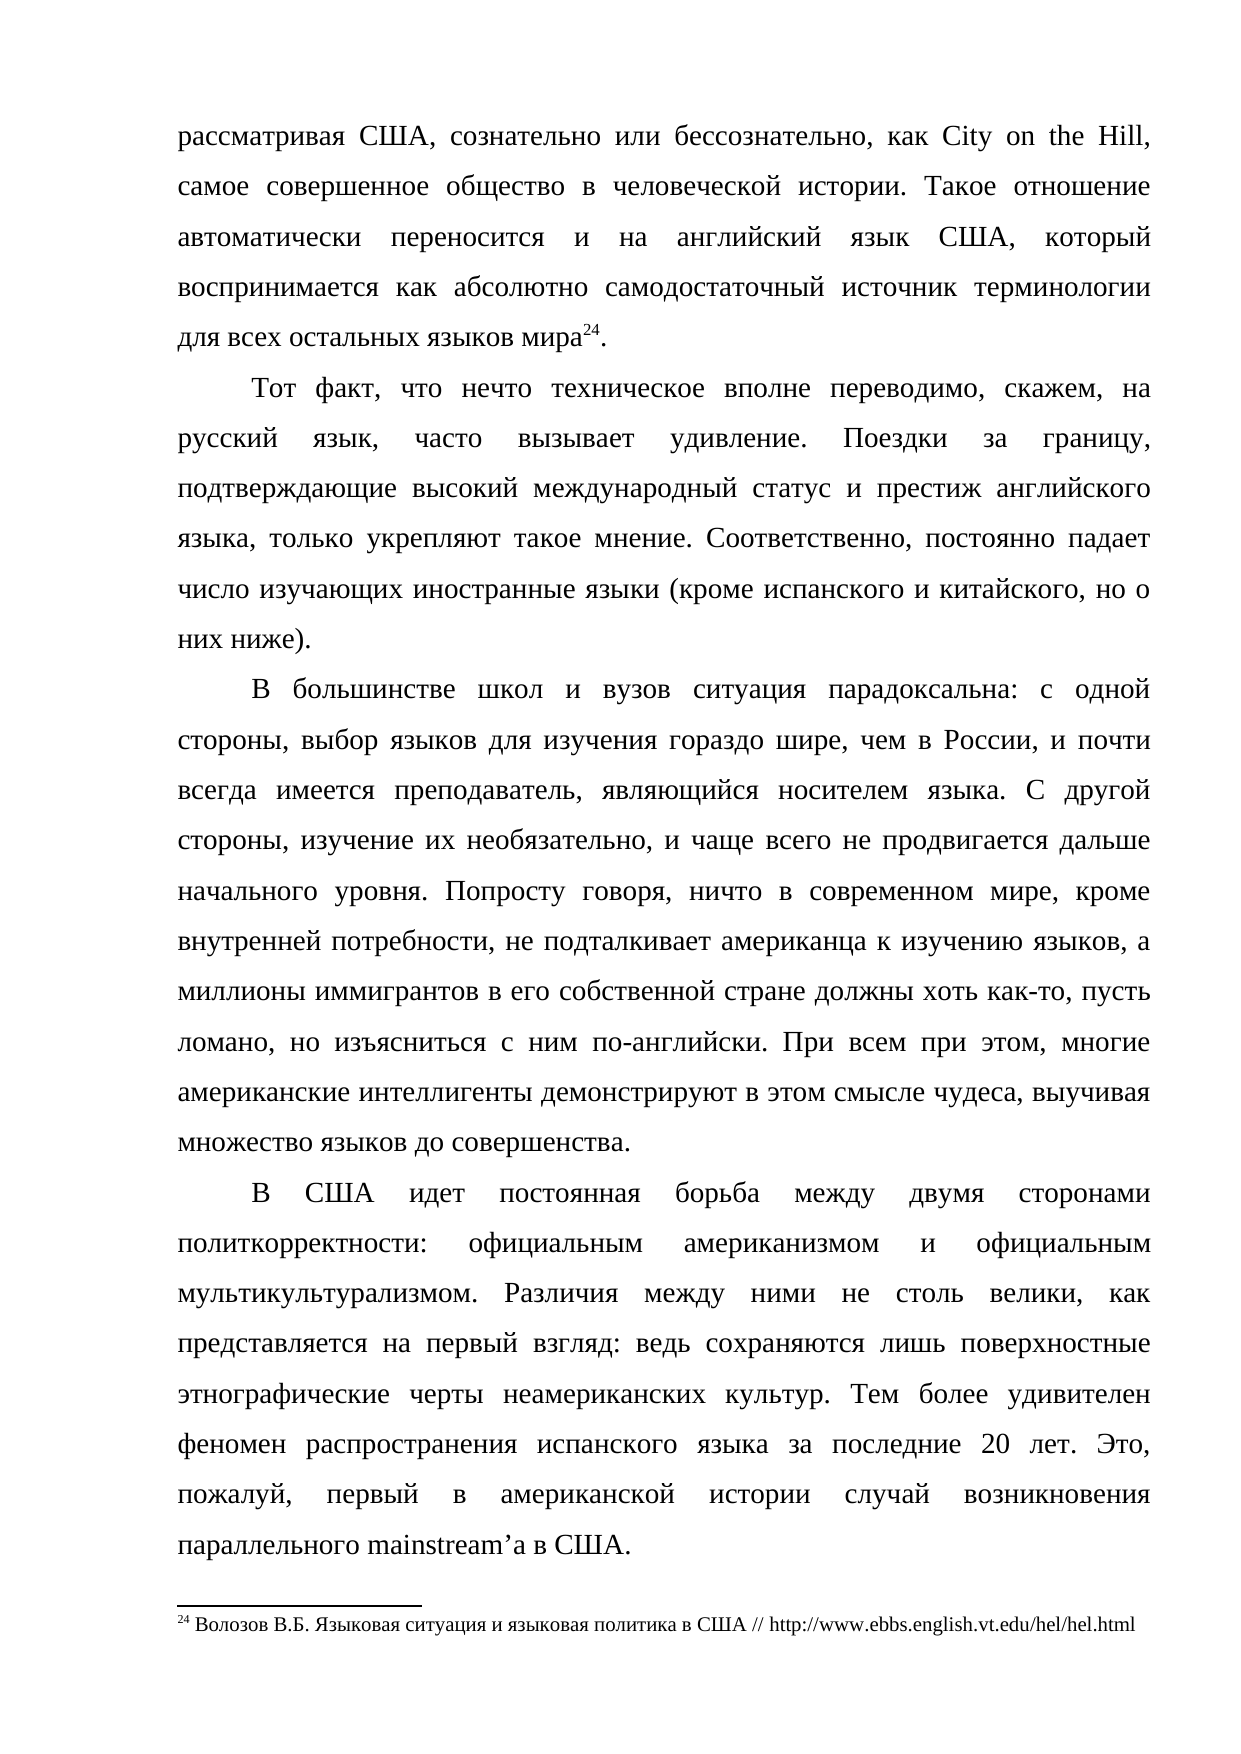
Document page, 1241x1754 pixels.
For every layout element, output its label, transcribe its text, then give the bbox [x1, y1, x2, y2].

text В большинстве школ и вузов ситуация парадоксальна: с одной стороны, выбор языков для изучения гораздо шире, чем в России, и почти всегда имеется преподаватель, являющийся носителем языка. С другой стороны, изучение их необязательно, и чаще всего не продвигается дальше начального уровня. Попросту говоря, ничто в современном мире, кроме внутренней потребности, не подталкивает американца к изучению языков, а миллионы иммигрантов в его собственной стране должны хоть как-то, пусть ломано, но изъясниться с ним по-английски. При всем при этом, многие американские интеллигенты демонстрируют в этом смысле чудеса, выучивая множество языков до совершенства. [177, 672, 1152, 1158]
text В США идет постоянная борьба между двумя сторонами политкорректности: официальным американизмом и официальным мультикультурализмом. Различия между ними не столь велики, как представляется на первый взгляд: ведь сохраняются лишь поверхностные этнографические черты неамериканских культур. Тем более удивителен феномен распространения испанского языка за последние 20 лет. Это, пожалуй, первый в американской истории случай возникновения параллельного mainstream’a в США. [177, 1175, 1152, 1560]
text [177, 118, 1152, 353]
text Тот факт, что нечто техническое вполне переводимо, скажем, на русский язык, часто вызывает удивление. Поездки за границу, подтверждающие высокий международный статус и престиж английского языка, только укрепляют такое мнение. Соответственно, постоянно падает число изучающих иностранные языки (кроме испанского и китайского, но о них ниже). [177, 370, 1152, 655]
